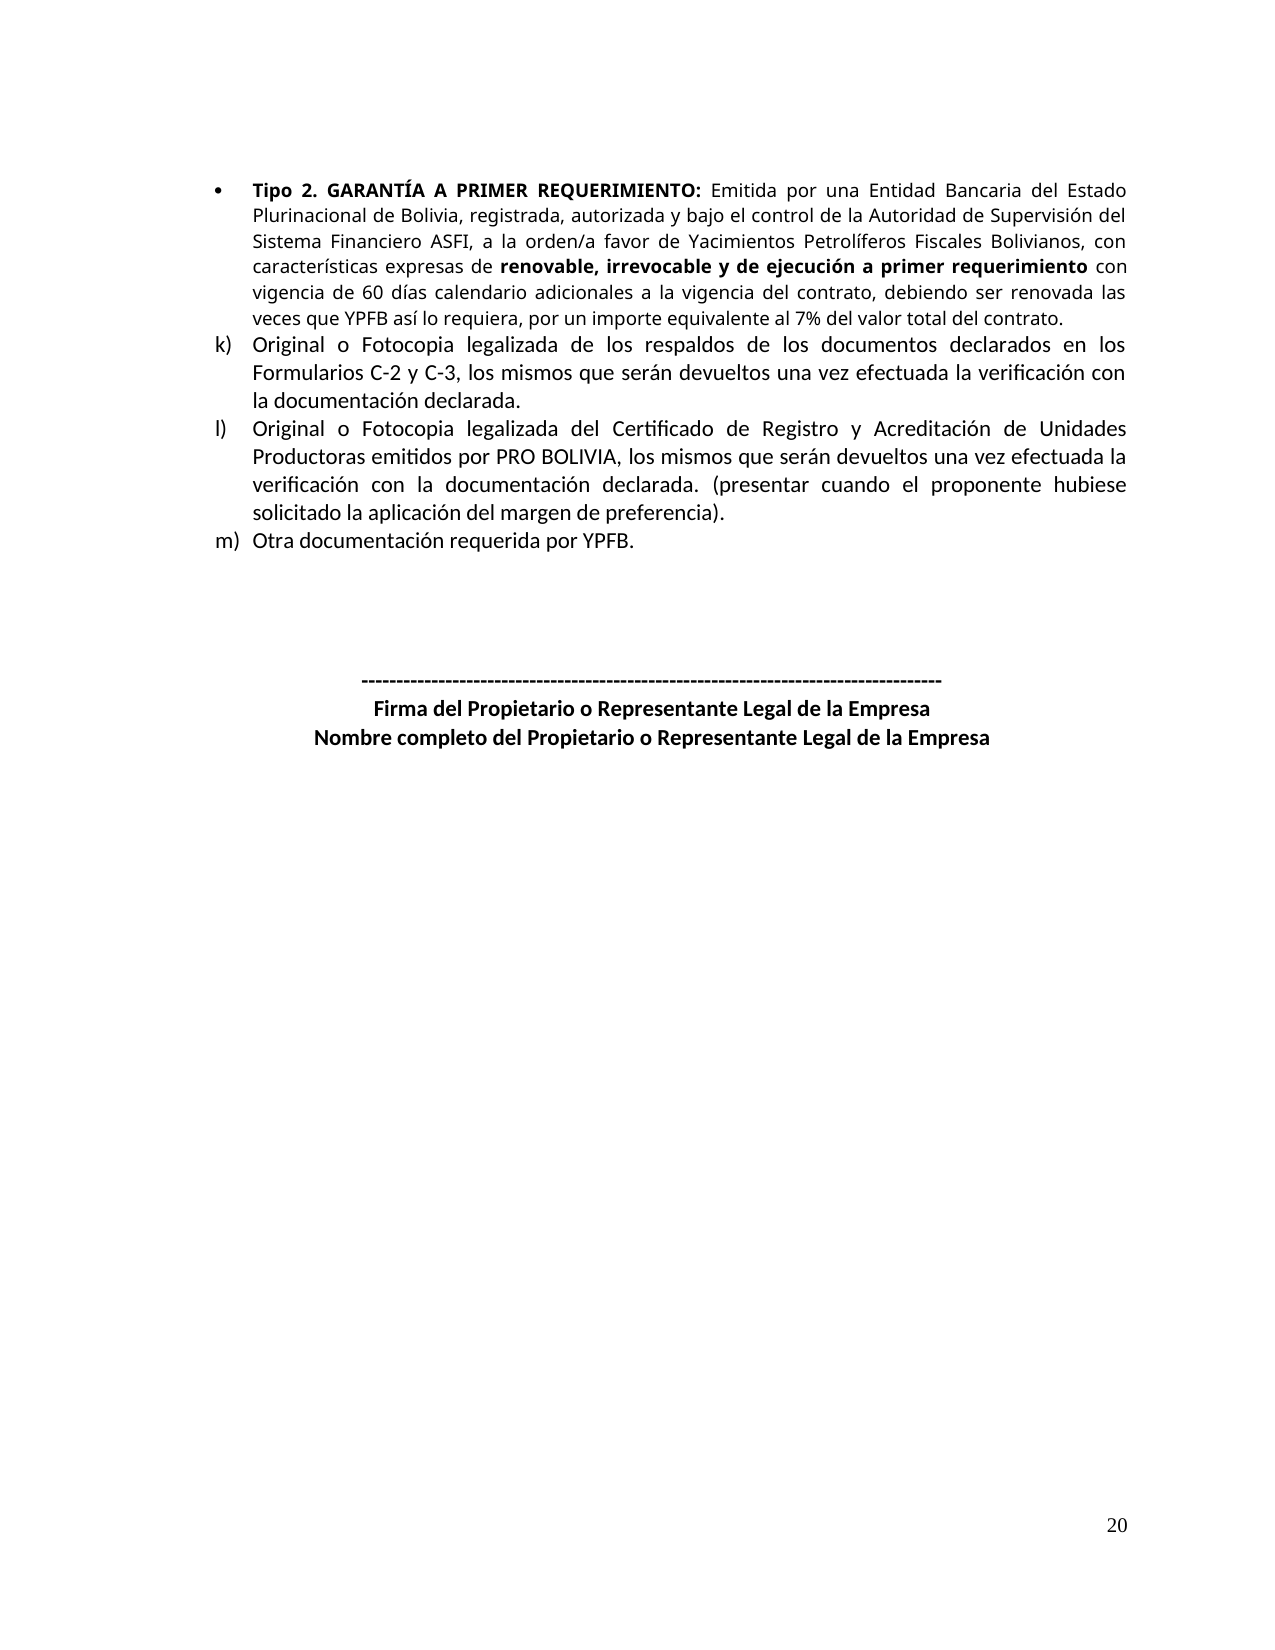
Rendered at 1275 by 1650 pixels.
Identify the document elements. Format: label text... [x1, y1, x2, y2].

list Original o Fotocopia legalizada de los respaldos de los documentos declarados en los Formularios C-2 y C-3, los mismos que serán devueltos una vez efectuada la verificación con la documentación declarada. [215, 330, 1127, 414]
text Firma del Propietario o Representante Legal de la Empresa [177, 694, 1127, 723]
text ----------------------------------------------------------------------------------- [177, 667, 1127, 694]
list Original o Fotocopia legalizada del Certificado de Registro y Acreditación de Unidades Productoras emitidos por PRO BOLIVIA, los mismos que serán devueltos una vez efectuada la verificación con la documentación declarada. (presentar cuando el proponente hubiese solicitado la aplicación del margen de preferencia). [215, 414, 1127, 526]
text Nombre completo del Propietario o Representante Legal de la Empresa [177, 723, 1127, 751]
list Tipo 2. GARANTÍA A PRIMER REQUERIMIENTO: Emitida por una Entidad Bancaria del Estado Plurinacional de Bolivia, registrada, autorizada y bajo el control de la Autoridad de Supervisión del Sistema Financiero ASFI, a la orden/a favor de Yacimientos Petrolíferos Fiscales Bolivianos, con características expresas de renovable, irrevocable y de ejecución a primer requerimiento con vigencia de 60 días calendario adicionales a la vigencia del contrato, debiendo ser renovada las veces que YPFB así lo requiera, por un importe equivalente al 7% del valor total del contrato. [215, 177, 1127, 330]
list Otra documentación requerida por YPFB. [215, 526, 1127, 554]
